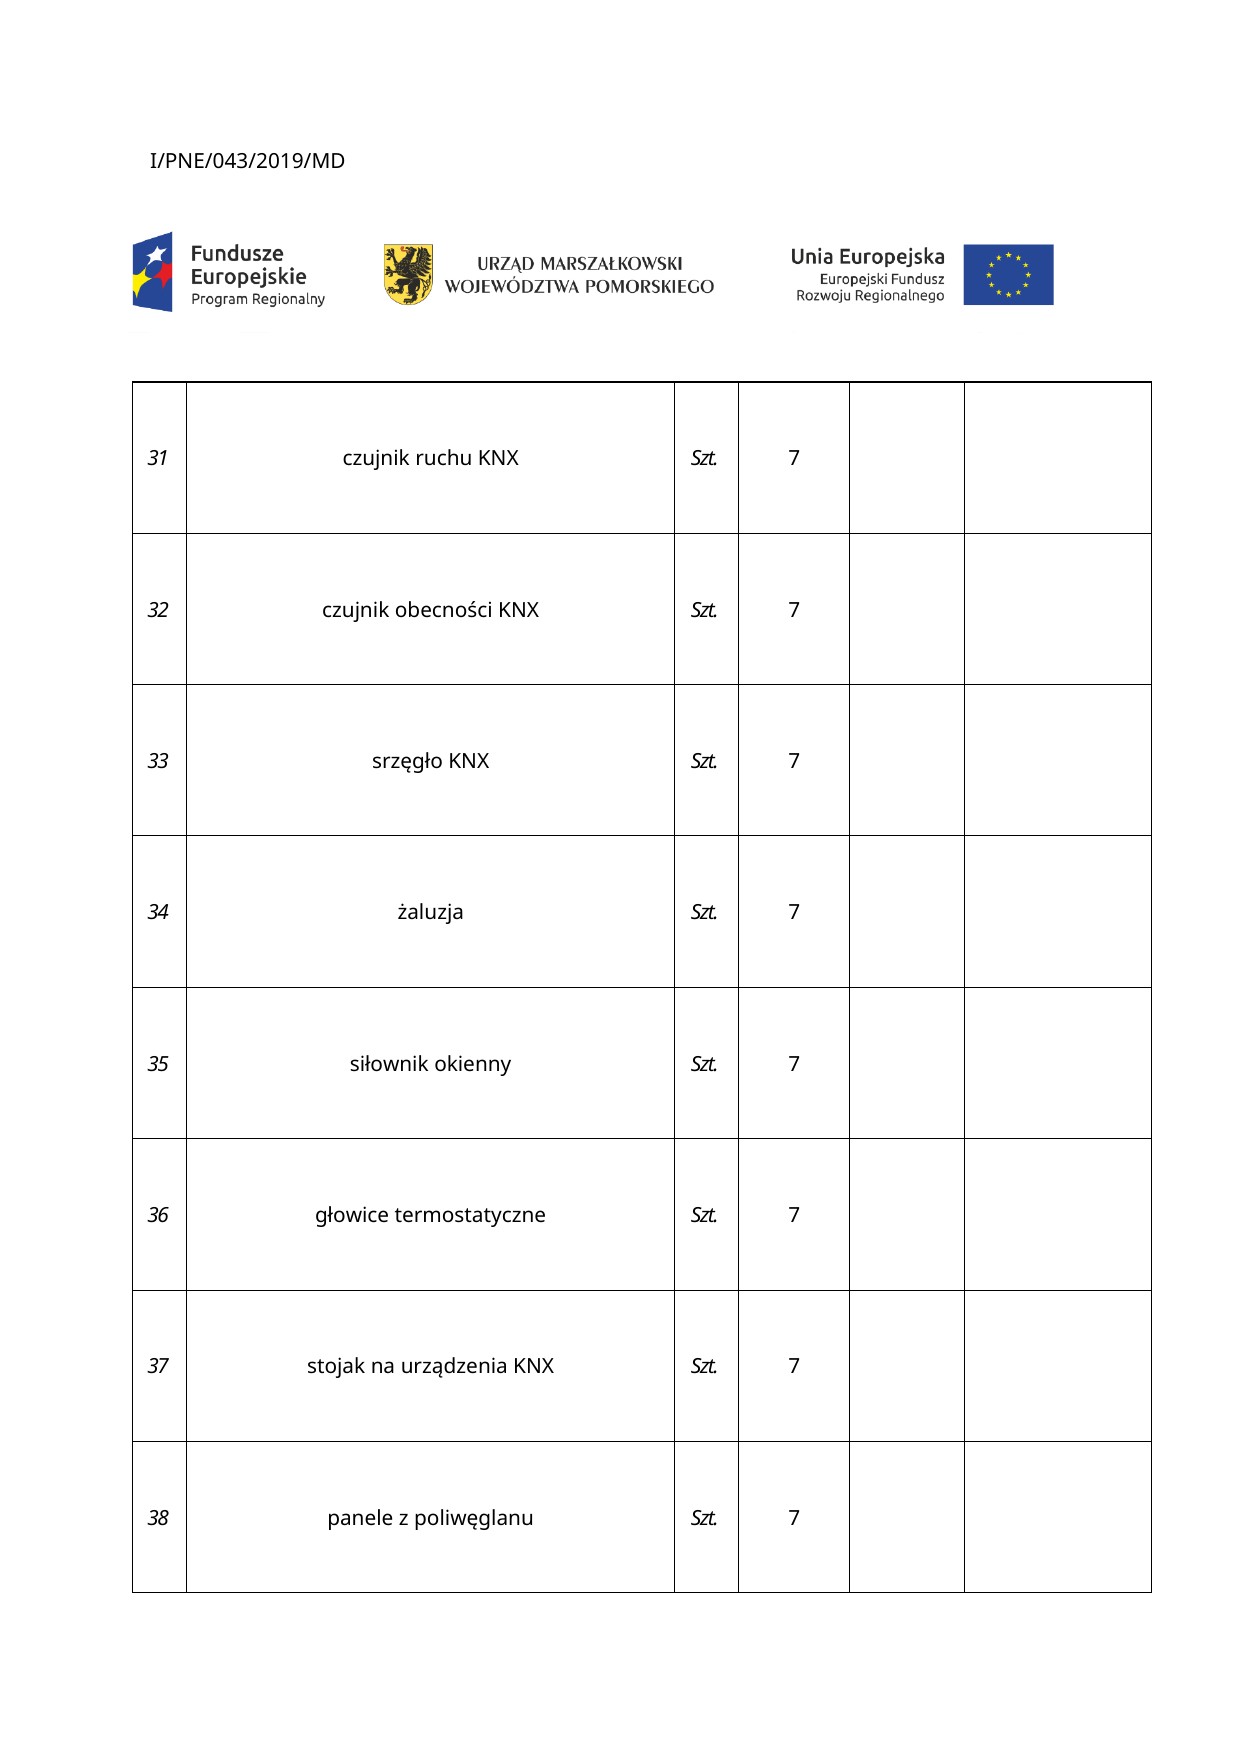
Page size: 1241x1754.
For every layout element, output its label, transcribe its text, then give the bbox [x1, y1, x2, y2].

table_cell 7 [739, 1291, 849, 1441]
table_cell siłownik okienny [187, 988, 674, 1138]
table_cell 7 [739, 988, 849, 1138]
table_cell Szt. [675, 685, 738, 835]
table_cell 7 [739, 383, 849, 533]
table_cell [850, 988, 964, 1138]
table_cell 36 [133, 1139, 186, 1289]
table_cell [965, 988, 1151, 1138]
picture [120, 231, 1066, 334]
table_cell [850, 383, 964, 533]
table_cell panele z poliwęglanu [187, 1442, 674, 1592]
table_cell [965, 383, 1151, 533]
table_cell [850, 1442, 964, 1592]
table_cell 32 [133, 534, 186, 684]
table_cell Szt. [675, 383, 738, 533]
table_cell czujnik obecności KNX [187, 534, 674, 684]
table_cell [965, 1139, 1151, 1289]
table_cell Szt. [675, 836, 738, 987]
table_cell 7 [739, 1442, 849, 1592]
table_cell [850, 1139, 964, 1289]
table_cell 38 [133, 1442, 186, 1592]
table_cell [965, 685, 1151, 835]
table_cell [965, 1442, 1151, 1592]
table_cell czujnik ruchu KNX [187, 383, 674, 533]
table_cell 7 [739, 534, 849, 684]
table_cell Szt. [675, 1291, 738, 1441]
table_cell [850, 685, 964, 835]
table_cell 7 [739, 1139, 849, 1289]
table_cell 35 [133, 988, 186, 1138]
table_cell Szt. [675, 534, 738, 684]
table_cell [850, 1291, 964, 1441]
table_cell Szt. [675, 1442, 738, 1592]
table_cell 37 [133, 1291, 186, 1441]
table_cell [850, 836, 964, 987]
table_cell Szt. [675, 1139, 738, 1289]
table_cell 31 [133, 383, 186, 533]
table_cell Szt. [675, 988, 738, 1138]
table_cell [850, 534, 964, 684]
table_cell [965, 836, 1151, 987]
table_cell srzęgło KNX [187, 685, 674, 835]
table_cell głowice termostatyczne [187, 1139, 674, 1289]
table_cell 7 [739, 685, 849, 835]
table_cell [965, 1291, 1151, 1441]
table_cell 7 [739, 836, 849, 987]
table_cell żaluzja [187, 836, 674, 987]
table_cell [965, 534, 1151, 684]
table_cell stojak na urządzenia KNX [187, 1291, 674, 1441]
table_cell 34 [133, 836, 186, 987]
table_cell 33 [133, 685, 186, 835]
